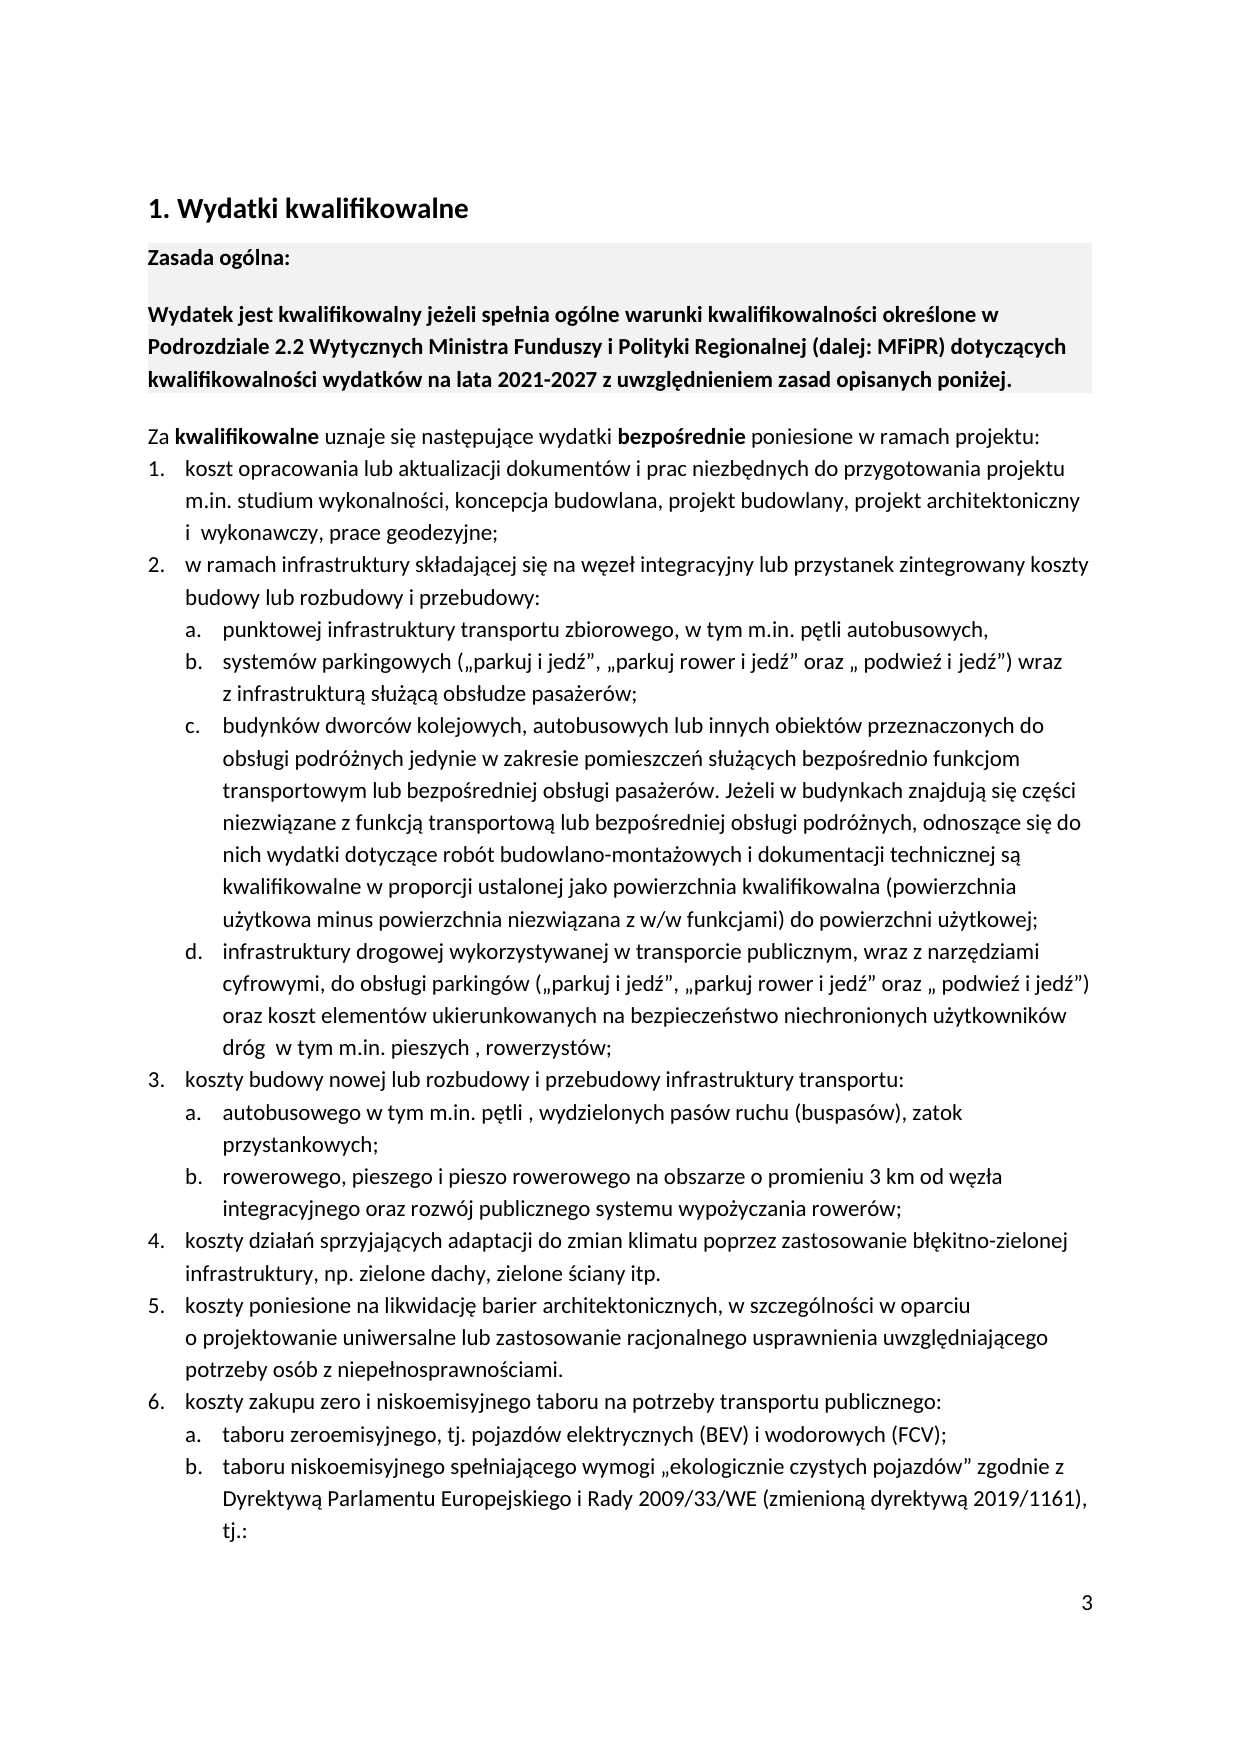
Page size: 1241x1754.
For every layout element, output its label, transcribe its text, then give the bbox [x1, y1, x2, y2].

list punktowej infrastruktury transportu zbiorowego, w tym m.in. pętli autobusowych, [185, 615, 1092, 643]
list taboru niskoemisyjnego spełniającego wymogi „ekologicznie czystych pojazdów” zgodnie z Dyrektywą Parlamentu Europejskiego i Rady 2009/33/WE (zmienioną dyrektywą 2019/1161), tj.: [185, 1452, 1092, 1544]
subtitle 1. Wydatki kwalifikowalne [148, 190, 1092, 225]
list koszty poniesione na likwidację barier architektonicznych, w szczególności w oparciu o projektowanie uniwersalne lub zastosowanie racjonalnego usprawnienia uwzględniającego potrzeby osób z niepełnosprawnościami. [148, 1291, 1092, 1383]
text Zasada ogólna: [148, 243, 1092, 271]
list koszt opracowania lub aktualizacji dokumentów i prac niezbędnych do przygotowania projektu m.in. studium wykonalności, koncepcja budowlana, projekt budowlany, projekt architektoniczny i wykonawczy, prace geodezyjne; [148, 454, 1092, 546]
list koszty zakupu zero i niskoemisyjnego taboru na potrzeby transportu publicznego: [148, 1387, 1092, 1416]
text Za kwalifikowalne uznaje się następujące wydatki bezpośrednie poniesione w ramach projektu: [148, 422, 1092, 450]
text Wydatek jest kwalifikowalny jeżeli spełnia ogólne warunki kwalifikowalności określone w Podrozdziale 2.2 Wytycznych Ministra Funduszy i Polityki Regionalnej (dalej: MFiPR) dotyczących kwalifikowalności wydatków na lata 2021-2027 z uwzględnieniem zasad opisanych poniżej. [148, 300, 1092, 393]
list koszty działań sprzyjających adaptacji do zmian klimatu poprzez zastosowanie błękitno-zielonej infrastruktury, np. zielone dachy, zielone ściany itp. [148, 1227, 1092, 1287]
list autobusowego w tym m.in. pętli , wydzielonych pasów ruchu (buspasów), zatok przystankowych; [185, 1098, 1092, 1158]
list koszty budowy nowej lub rozbudowy i przebudowy infrastruktury transportu: [148, 1066, 1092, 1094]
list systemów parkingowych („parkuj i jedź”, „parkuj rower i jedź” oraz „ podwieź i jedź”) wraz z infrastrukturą służącą obsłudze pasażerów; [185, 647, 1092, 707]
list infrastruktury drogowej wykorzystywanej w transporcie publicznym, wraz z narzędziami cyfrowymi, do obsługi parkingów („parkuj i jedź”, „parkuj rower i jedź” oraz „ podwieź i jedź”) oraz koszt elementów ukierunkowanych na bezpieczeństwo niechronionych użytkowników dróg w tym m.in. pieszych , rowerzystów; [185, 937, 1092, 1061]
list taboru zeroemisyjnego, tj. pojazdów elektrycznych (BEV) i wodorowych (FCV); [185, 1420, 1092, 1448]
list w ramach infrastruktury składającej się na węzeł integracyjny lub przystanek zintegrowany koszty budowy lub rozbudowy i przebudowy: [148, 551, 1092, 611]
list budynków dworców kolejowych, autobusowych lub innych obiektów przeznaczonych do obsługi podróżnych jedynie w zakresie pomieszczeń służących bezpośrednio funkcjom transportowym lub bezpośredniej obsługi pasażerów. Jeżeli w budynkach znajdują się części niezwiązane z funkcją transportową lub bezpośredniej obsługi podróżnych, odnoszące się do nich wydatki dotyczące robót budowlano-montażowych i dokumentacji technicznej są kwalifikowalne w proporcji ustalonej jako powierzchnia kwalifikowalna (powierzchnia użytkowa minus powierzchnia niezwiązana z w/w funkcjami) do powierzchni użytkowej; [185, 712, 1092, 933]
list rowerowego, pieszego i pieszo rowerowego na obszarze o promieniu 3 km od węzła integracyjnego oraz rozwój publicznego systemu wypożyczania rowerów; [185, 1162, 1092, 1222]
